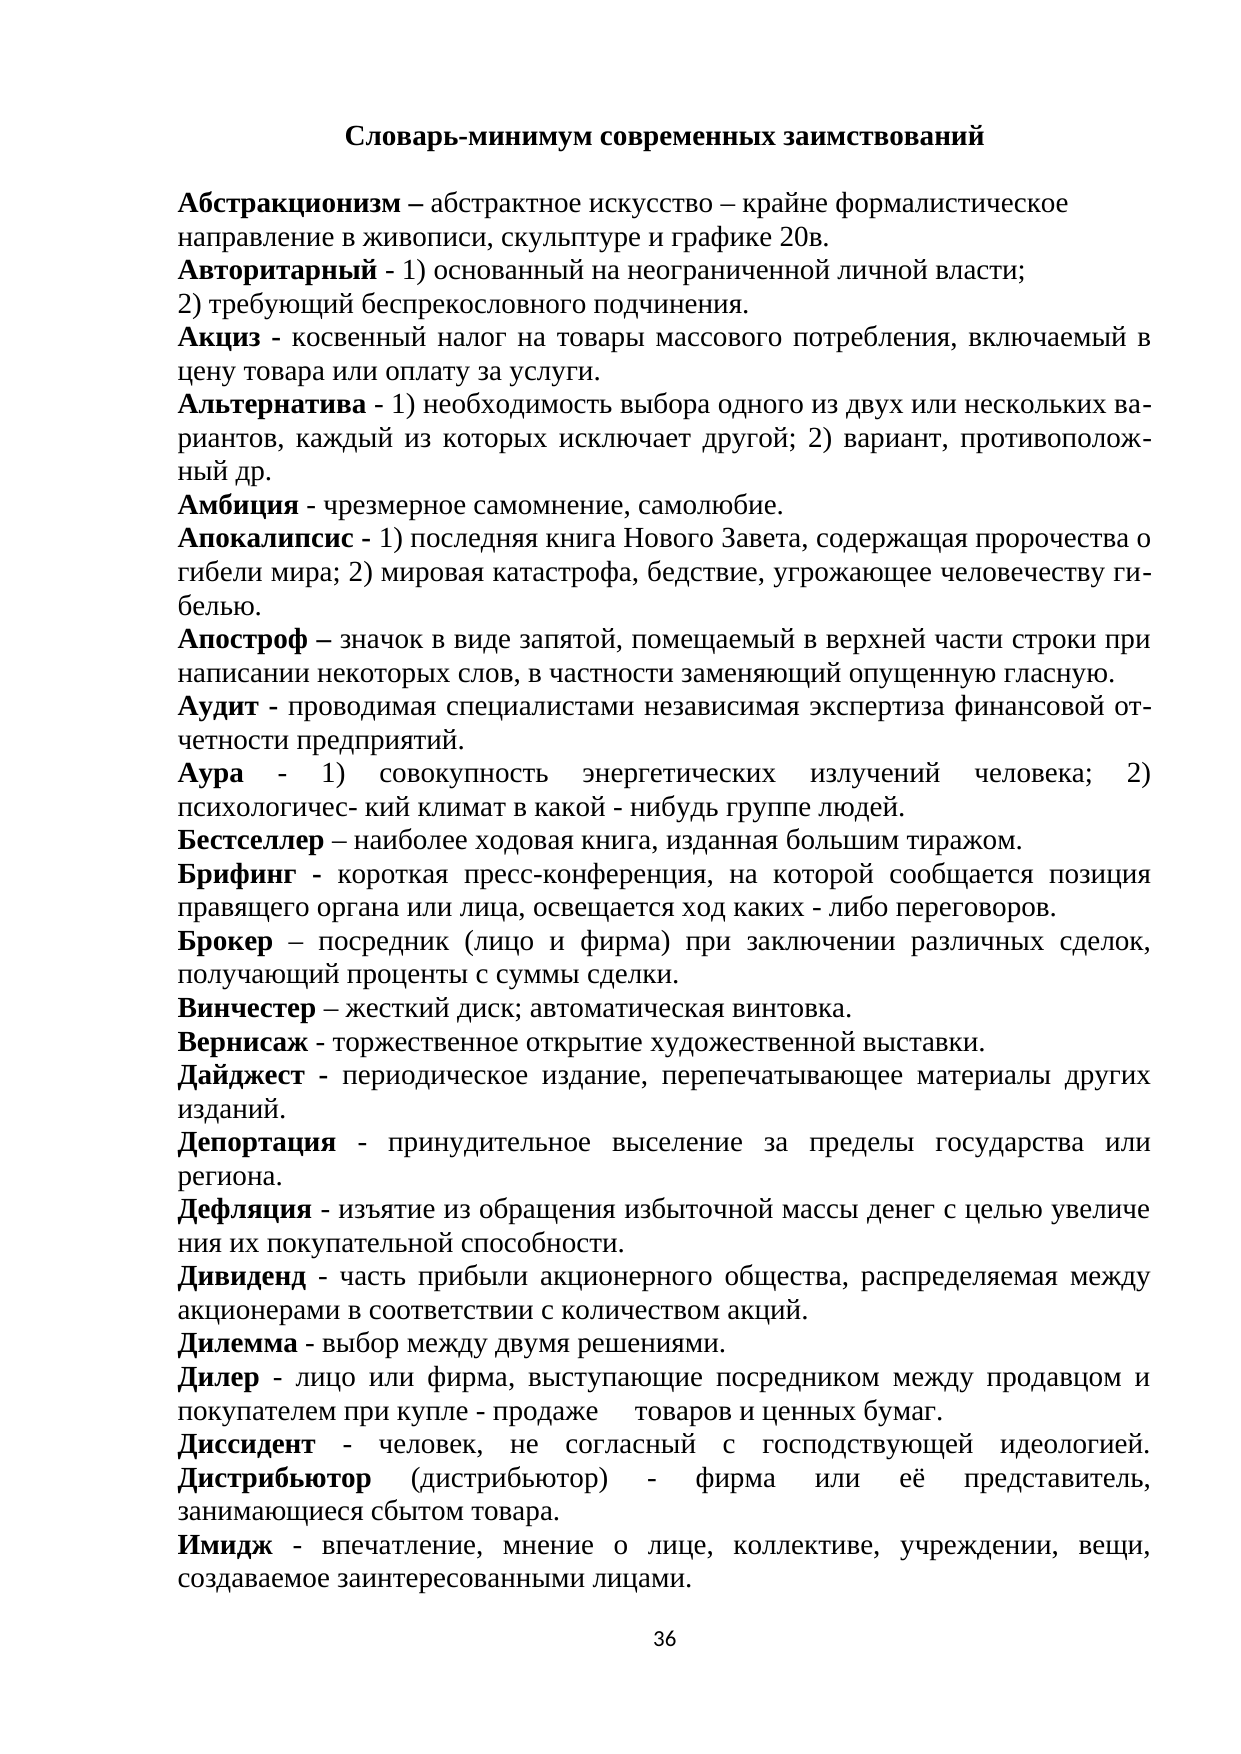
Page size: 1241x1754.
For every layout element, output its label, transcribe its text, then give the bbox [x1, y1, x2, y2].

text Брокер – посредник (лицо и фирма) при заключении различных сделок, получающий проценты с суммы сделки. [177, 923, 1152, 990]
text Акциз - косвенный налог на товары массового потребления, включаемый в цену товара или оплату за услуги. [177, 319, 1152, 386]
text Дивиденд - часть прибыли акционерного общества, распределяемая между акционерами в соответствии с количеством акций. [177, 1258, 1152, 1326]
text Винчестер – жесткий диск; автоматическая винтовка. [177, 990, 1152, 1024]
text 2) требующий беспрекословного подчинения. [177, 286, 1152, 319]
text Дилемма - выбор между двумя решениями. [177, 1326, 1152, 1359]
text Авторитарный - 1) основанный на неограниченной личной власти; [177, 252, 1152, 286]
text Брифинг - короткая пресс-конференция, на которой сообщается позиция правящего органа или лица, освещается ход каких - либо переговоров. [177, 856, 1152, 923]
text Депортация - принудительное выселение за пределы государства или региона. [177, 1124, 1152, 1191]
text Амбиция - чрезмерное самомнение, самолюбие. [177, 487, 1152, 521]
text Имидж - впечатление, мнение о лице, коллективе, учреждении, вещи, создаваемое заинтересованными лицами. [177, 1527, 1152, 1594]
text Дилер - лицо или фирма, выступающие посредником между продавцом и покупателем при купле - продаже товаров и ценных бумаг. [177, 1359, 1152, 1426]
text Вернисаж - торжественное открытие художественной выставки. [177, 1024, 1152, 1057]
text Дефляция - изъятие из обращения избыточной массы денег с целью увеличе ния их покупательной способности. [177, 1191, 1152, 1258]
text Апостроф – значок в виде запятой, помещаемый в верхней части строки при написании некоторых слов, в частности заменяющий опущенную гласную. [177, 621, 1152, 688]
text Дайджест - периодическое издание, перепечатывающее материалы других изданий. [177, 1057, 1152, 1124]
text Словарь-минимум современных заимствований [177, 118, 1152, 152]
text Диссидент - человек, не согласный с господствующей идеологией. Дистрибьютор (дистрибьютор) - фирма или её представитель, занимающиеся сбытом товара. [177, 1426, 1152, 1527]
text Альтернатива - 1) необходимость выбора одного из двух или нескольких вариантов, каждый из которых исключает другой; 2) вариант, противоположный др. [177, 386, 1152, 487]
text Бестселлер – наиболее ходовая книга, изданная большим тиражом. [177, 822, 1152, 856]
text Апокалипсис - 1) последняя книга Нового Завета, содержащая пророчества о гибели мира; 2) мировая катастрофа, бедствие, угрожающее человечеству гибелью. [177, 521, 1152, 621]
text Абстракционизм – абстрактное искусство – крайне формалистическое направление в живописи, скульптуре и графике 20в. [177, 185, 1152, 252]
text Аудит - проводимая специалистами независимая экспертиза финансовой отчетности предприятий. [177, 688, 1152, 755]
text Аура - 1) совокупность энергетических излучений человека; 2) психологичес- кий климат в какой - нибудь группе людей. [177, 755, 1152, 822]
